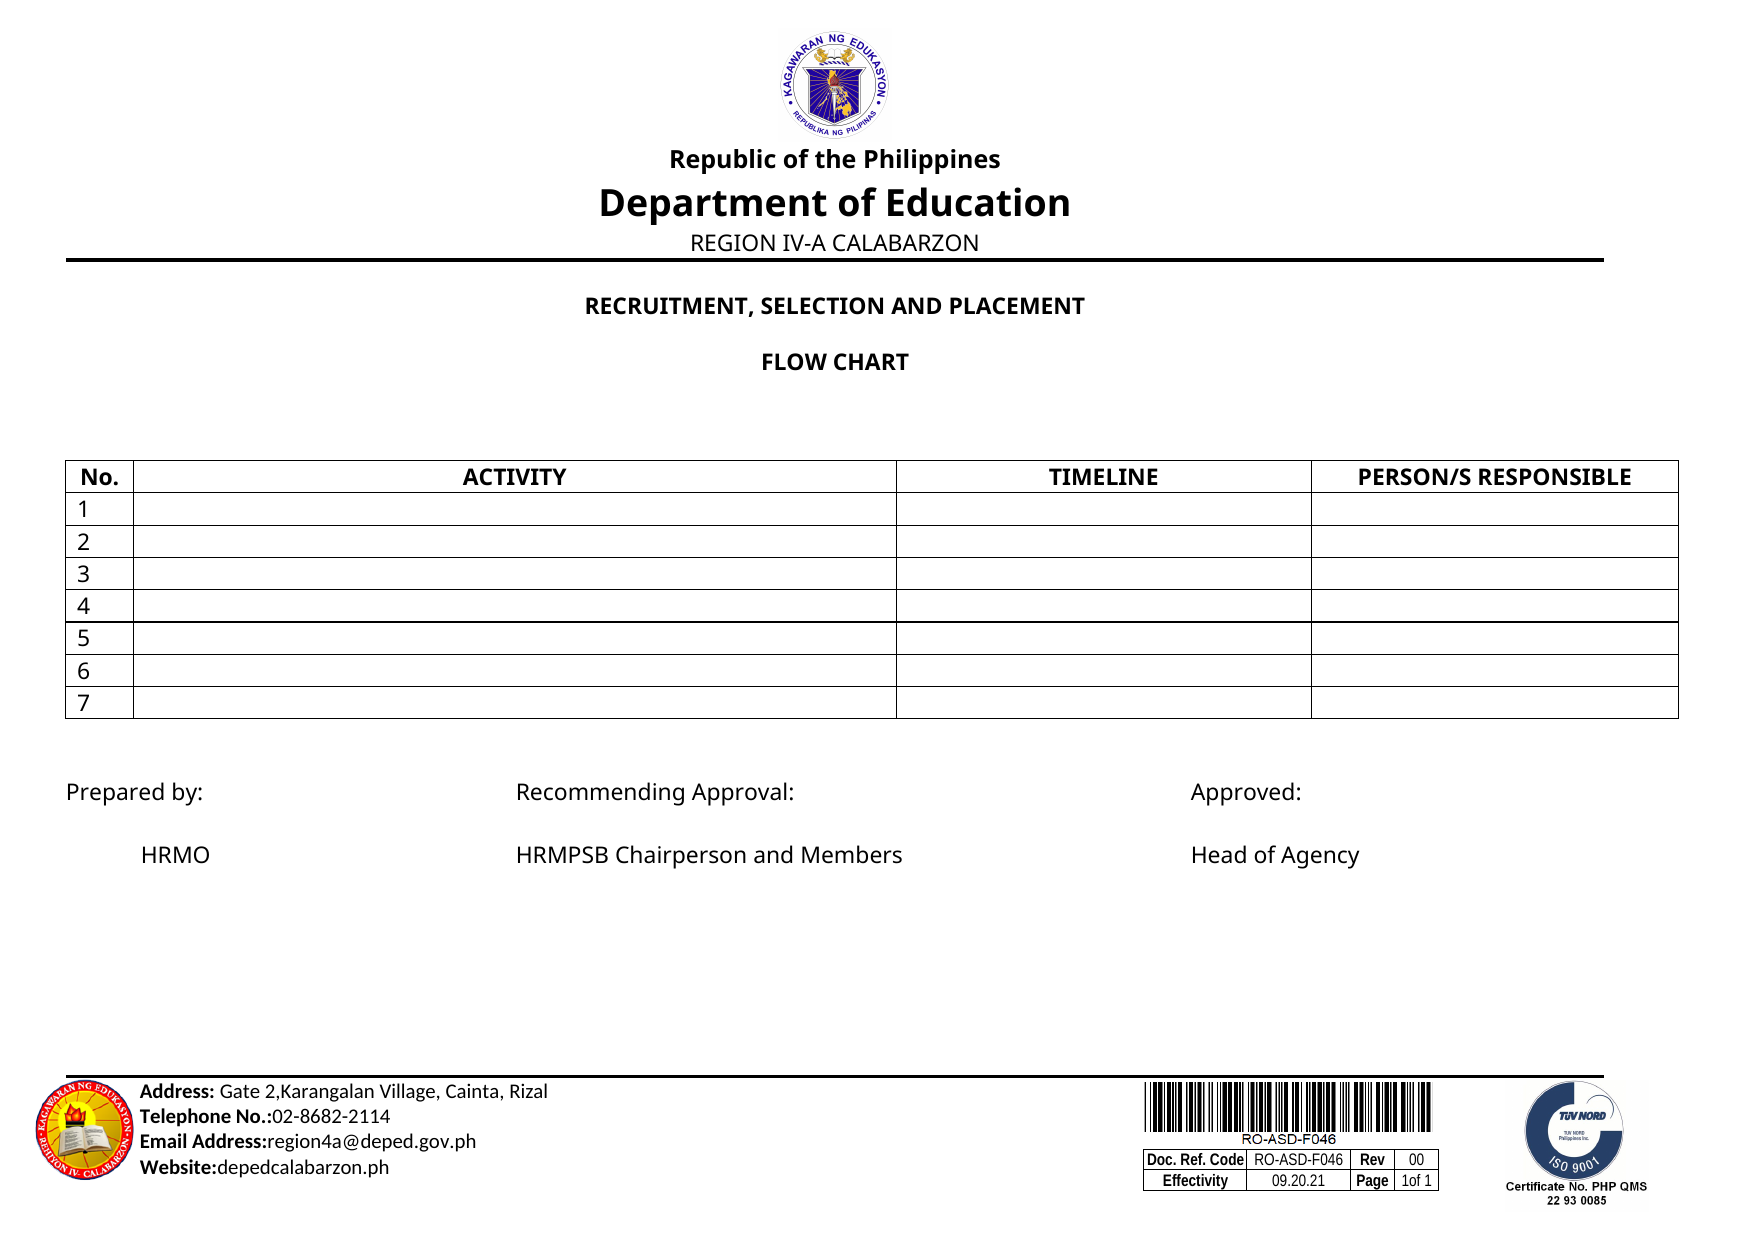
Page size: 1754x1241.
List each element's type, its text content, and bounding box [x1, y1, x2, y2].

table_cell [897, 493, 1311, 524]
picture [29, 1079, 139, 1193]
table_cell 3 [66, 558, 133, 589]
table_cell [1312, 558, 1678, 589]
table_header PERSON/S RESPONSIBLE [1312, 461, 1678, 492]
text FLOW CHART [66, 346, 1604, 378]
picture [1504, 1080, 1649, 1212]
table_cell [1312, 590, 1678, 621]
table_cell 2 [66, 526, 133, 557]
text Prepared by: Recommending Approval: Approved: [66, 776, 1604, 807]
table_cell [1312, 623, 1678, 654]
table_cell [134, 526, 896, 557]
table_header TIMELINE [897, 461, 1311, 492]
picture [1144, 1082, 1433, 1147]
table_cell 6 [66, 655, 133, 686]
table_cell [897, 687, 1311, 718]
table_cell [1312, 493, 1678, 524]
table_header ACTIVITY [134, 461, 896, 492]
table_cell [897, 558, 1311, 589]
table_cell 1 [66, 493, 133, 524]
table_cell [134, 558, 896, 589]
table_cell [897, 655, 1311, 686]
table_cell [897, 526, 1311, 557]
table_cell [134, 687, 896, 718]
table_header No. [66, 461, 133, 492]
table_cell [134, 493, 896, 524]
text RECRUITMENT, SELECTION AND PLACEMENT [66, 289, 1604, 321]
table_cell 7 [66, 687, 133, 718]
text HRMO HRMPSB Chairperson and Members Head of Agency [66, 838, 1604, 870]
table_cell [1312, 526, 1678, 557]
table_cell [897, 590, 1311, 621]
table_cell [1312, 655, 1678, 686]
table_cell [1312, 687, 1678, 718]
table_cell [134, 623, 896, 654]
table_cell [134, 655, 896, 686]
table_cell [897, 623, 1311, 654]
table_cell 4 [66, 590, 133, 621]
table_cell 5 [66, 623, 133, 654]
picture [777, 28, 892, 142]
table_cell [134, 590, 896, 621]
